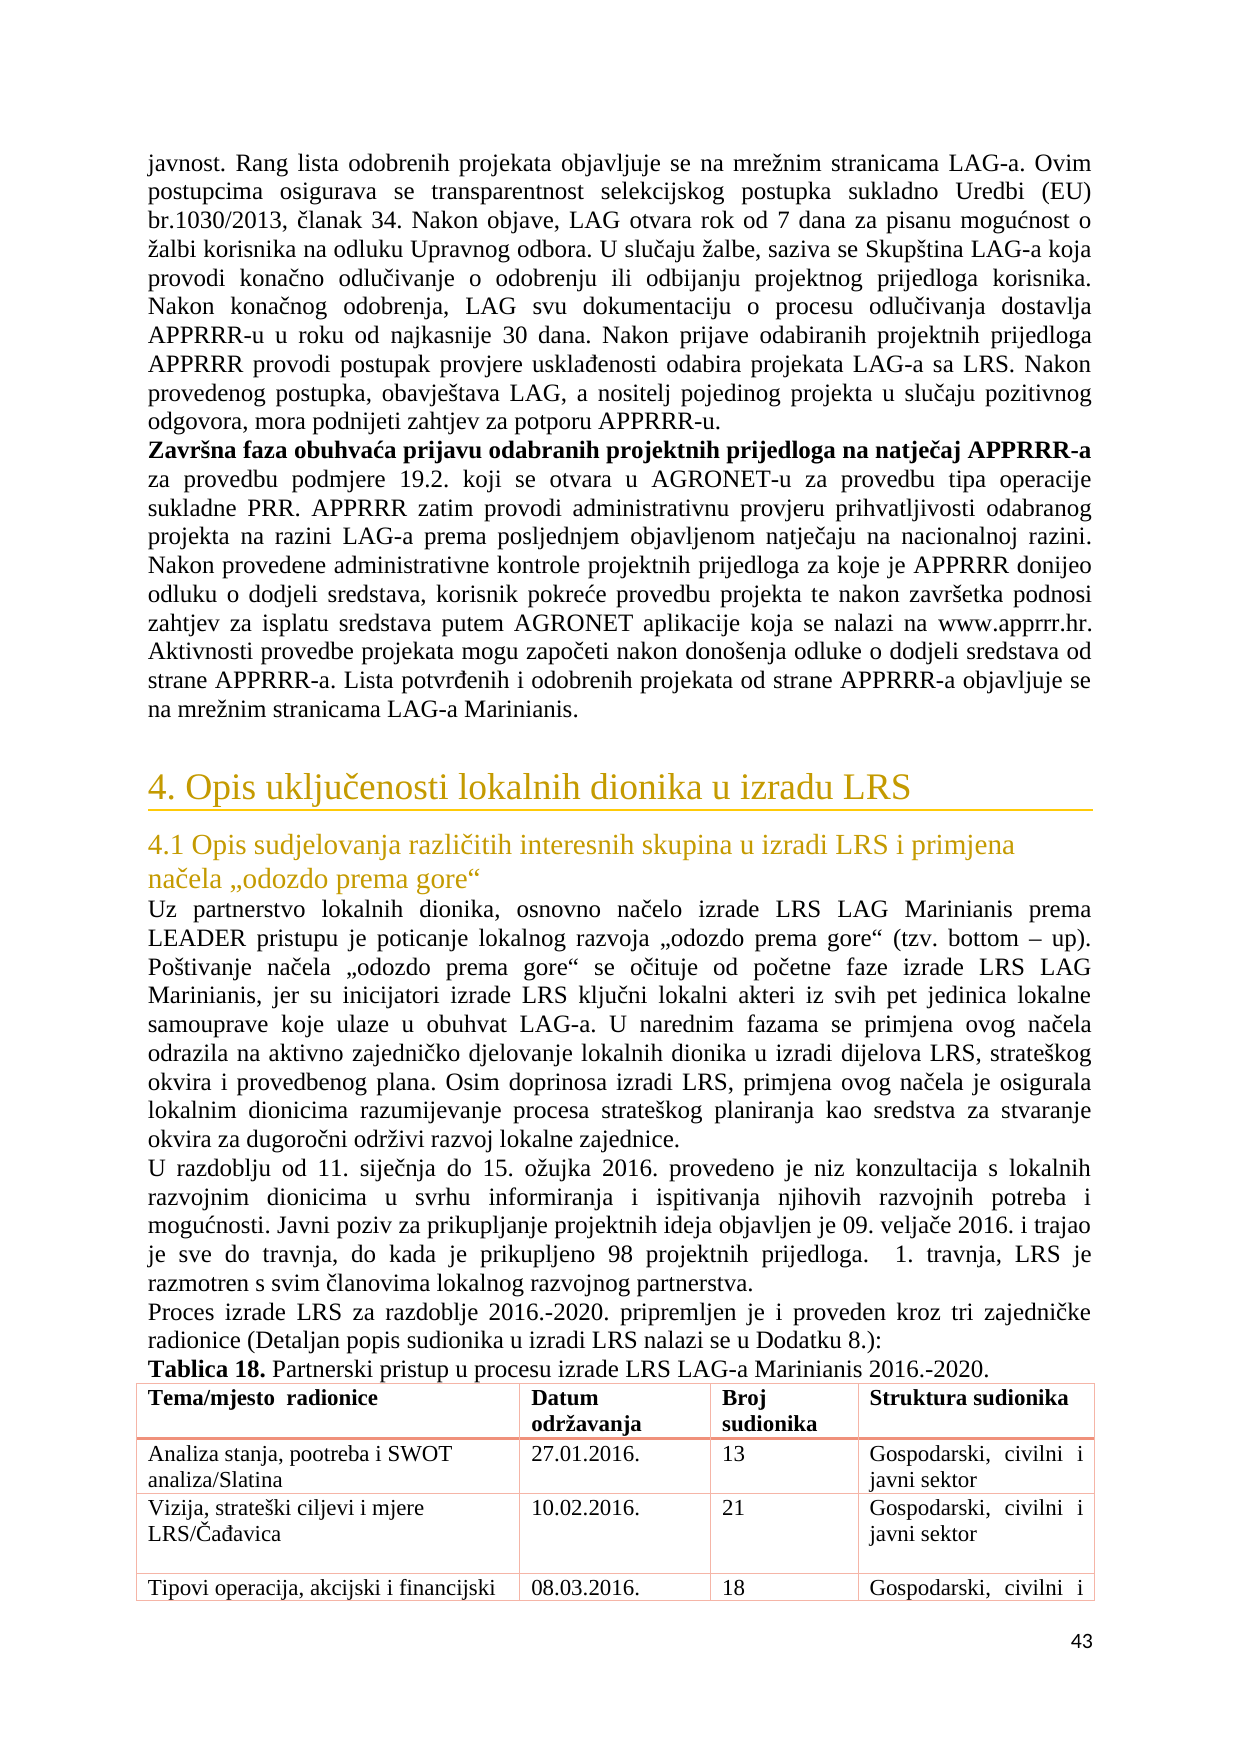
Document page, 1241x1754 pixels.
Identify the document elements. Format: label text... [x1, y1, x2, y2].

table_cell 21 [711, 1494, 858, 1573]
table_cell 18 [711, 1574, 858, 1600]
table_cell Gospodarski, civilni i javni sektor [859, 1494, 1094, 1573]
table_header Broj sudionika [711, 1384, 858, 1437]
text Uz partnerstvo lokalnih dionika, osnovno načelo izrade LRS LAG Marinianis prema LEADER pristupu je poticanje lokalnog razvoja „odozdo prema gore“ (tzv. bottom – up). Poštivanje načela „odozdo prema gore“ se očituje od početne faze izrade LRS LAG Marinianis, jer su inicijatori izrade LRS ključni lokalni akteri iz svih pet jedinica lokalne samouprave koje ulaze u obuhvat LAG-a. U narednim fazama se primjena ovog načela odrazila na aktivno zajedničko djelovanje lokalnih dionika u izradi dijelova LRS, strateškog okvira i provedbenog plana. Osim doprinosa izradi LRS, primjena ovog načela je osigurala lokalnim dionicima razumijevanje procesa strateškog planiranja kao sredstva za stvaranje okvira za dugoročni održivi razvoj lokalne zajednice. [148, 894, 1093, 1153]
text Završna faza obuhvaća prijavu odabranih projektnih prijedloga na natječaj APPRRR-a za provedbu podmjere 19.2. koji se otvara u AGRONET-u za provedbu tipa operacije sukladne PRR. APPRRR zatim provodi administrativnu provjeru prihvatljivosti odabranog projekta na razini LAG-a prema posljednjem objavljenom natječaju na nacionalnoj razini. Nakon provedene administrativne kontrole projektnih prijedloga za koje je APPRRR donijeo odluku o dodjeli sredstava, korisnik pokreće provedbu projekta te nakon završetka podnosi zahtjev za isplatu sredstava putem AGRONET aplikacije koja se nalazi na www.apprrr.hr. Aktivnosti provedbe projekata mogu započeti nakon donošenja odluke o dodjeli sredstava od strane APPRRR-a. Lista potvrđenih i odobrenih projekata od strane APPRRR-a objavljuje se na mrežnim stranicama LAG-a Marinianis. [148, 435, 1093, 723]
text Tablica 18. Partnerski pristup u procesu izrade LRS LAG-a Marinianis 2016.-2020. [148, 1354, 1093, 1383]
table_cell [137, 1574, 519, 1600]
table_cell Gospodarski, civilni i javni sektor [859, 1440, 1094, 1493]
table_header Datum održavanja [520, 1384, 710, 1437]
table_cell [859, 1574, 1094, 1600]
table_header Struktura sudionika [859, 1384, 1094, 1437]
table_cell 27.01.2016. [520, 1440, 710, 1493]
text Proces izrade LRS za razdoblje 2016.-2020. pripremljen je i proveden kroz tri zajedničke radionice (Detaljan popis sudionika u izradi LRS nalazi se u Dodatku 8.): [148, 1297, 1093, 1354]
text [148, 148, 1093, 435]
table_cell Vizija, strateški ciljevi i mjere LRS/Čađavica [137, 1494, 519, 1573]
table_header Tema/mjesto radionice [137, 1384, 519, 1437]
subtitle 4. Opis uključenosti lokalnih dionika u izradu LRS [148, 764, 1093, 809]
text U razdoblju od 11. siječnja do 15. ožujka 2016. provedeno je niz konzultacija s lokalnih razvojnim dionicima u svrhu informiranja i ispitivanja njihovih razvojnih potreba i mogućnosti. Javni poziv za prikupljanje projektnih ideja objavljen je 09. veljače 2016. i trajao je sve do travnja, do kada je prikupljeno 98 projektnih prijedloga. 1. travnja, LRS je razmotren s svim članovima lokalnog razvojnog partnerstva. [148, 1153, 1093, 1297]
table_cell 10.02.2016. [520, 1494, 710, 1573]
table_cell 13 [711, 1440, 858, 1493]
table_cell 08.03.2016. [520, 1574, 710, 1600]
table_cell Analiza stanja, pootreba i SWOT analiza/Slatina [137, 1440, 519, 1493]
subtitle 4.1 Opis sudjelovanja različitih interesnih skupina u izradi LRS i primjena načela „odozdo prema gore“ [148, 827, 1093, 894]
